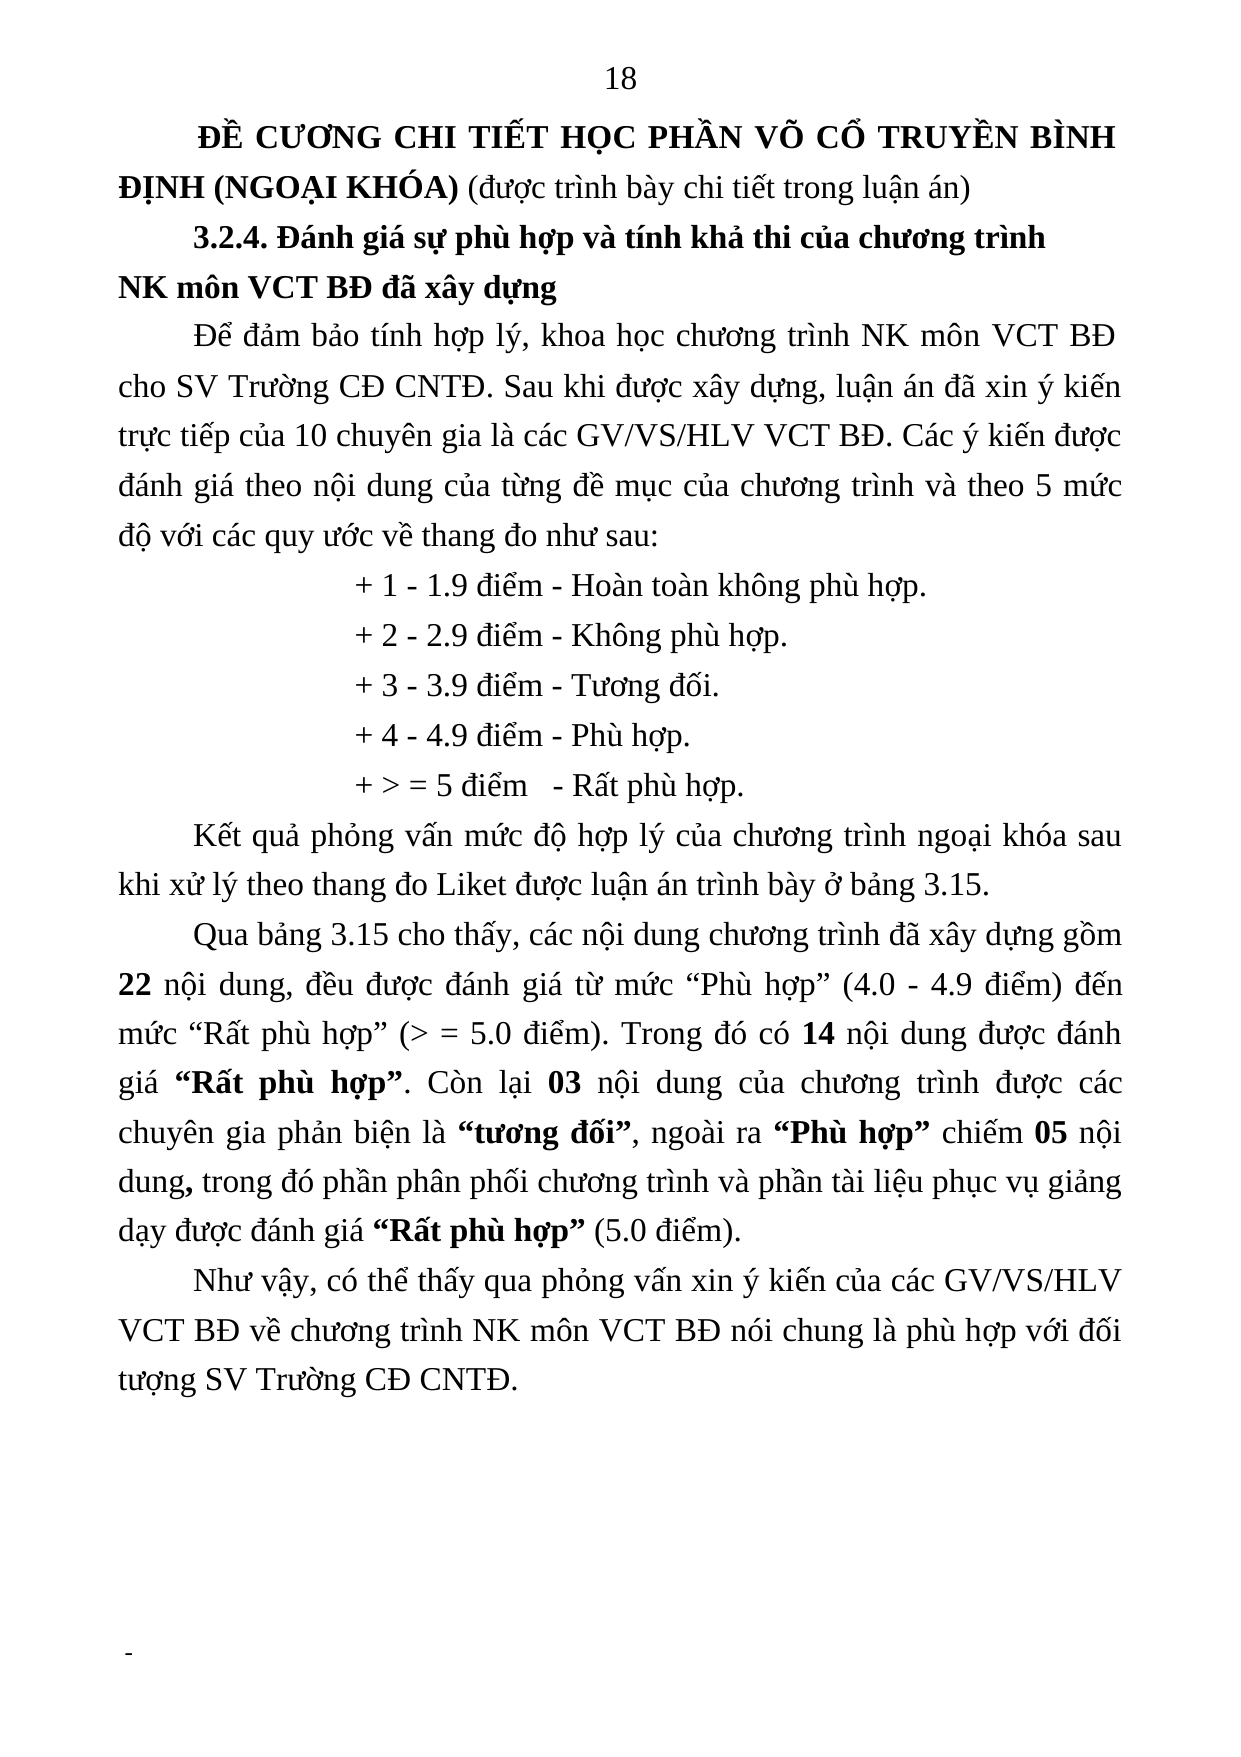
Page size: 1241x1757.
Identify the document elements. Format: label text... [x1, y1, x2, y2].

subtitle ĐỀ CƯƠNG CHI TIẾT HỌC PHẦN VÕ CỔ TRUYỀN BÌNH [197, 118, 1134, 156]
text Qua bảng 3.15 cho thấy, các nội dung chương trình đã xây dựng gồm 22 nội dung, đều được đánh giá từ mức “Phù hợp” (4.0 - 4.9 điểm) đến mức “Rất phù hợp” (> = 5.0 điểm). Trong đó có 14 nội dung được đánh giá “Rất phù hợp”. Còn lại 03 nội dung của chương trình được các chuyên gia phản biện là “tương đối”, ngoài ra “Phù hợp” chiếm 05 nội dung, trong đó phần phân phối chương trình và phần tài liệu phục vụ giảng dạy được đánh giá “Rất phù hợp” (5.0 điểm). [118, 914, 1123, 1249]
text Kết quả phỏng vấn mức độ hợp lý của chương trình ngoại khóa sau khi xử lý theo thang đo Liket được luận án trình bày ở bảng 3.15. [118, 815, 1122, 903]
text Như vậy, có thể thấy qua phỏng vấn xin ý kiến của các GV/VS/HLV VCT BĐ về chương trình NK môn VCT BĐ nói chung là phù hợp với đối tượng SV Trường CĐ CNTĐ. [118, 1261, 1122, 1398]
text cho SV Trường CĐ CNTĐ. Sau khi được xây dựng, luận án đã xin ý kiến trực tiếp của 10 chuyên gia là các GV/VS/HLV VCT BĐ. Các ý kiến được đánh giá theo nội dung của từng đề mục của chương trình và theo 5 mức độ với các quy ước về thang đo như sau: [118, 366, 1122, 554]
text + 4 - 4.9 điểm - Phù hợp. [354, 715, 1134, 753]
text + > = 5 điểm - Rất phù hợp. [354, 765, 1134, 803]
text Để đảm bảo tính hợp lý, khoa học chương trình NK môn VCT BĐ [193, 316, 1134, 354]
text + 3 - 3.9 điểm - Tương đối. [354, 665, 1134, 704]
subtitle Đánh giá sự phù hợp và tính khả thi của chương trình NK môn VCT BĐ đã xây dựng [118, 217, 1103, 305]
text + 2 - 2.9 điểm - Không phù hợp. [354, 616, 1134, 654]
text ĐỊNH (NGOẠI KHÓA) (được trình bày chi tiết trong luận án) [118, 167, 1022, 205]
text + 1 - 1.9 điểm - Hoàn toàn không phù hợp. [354, 566, 1134, 604]
